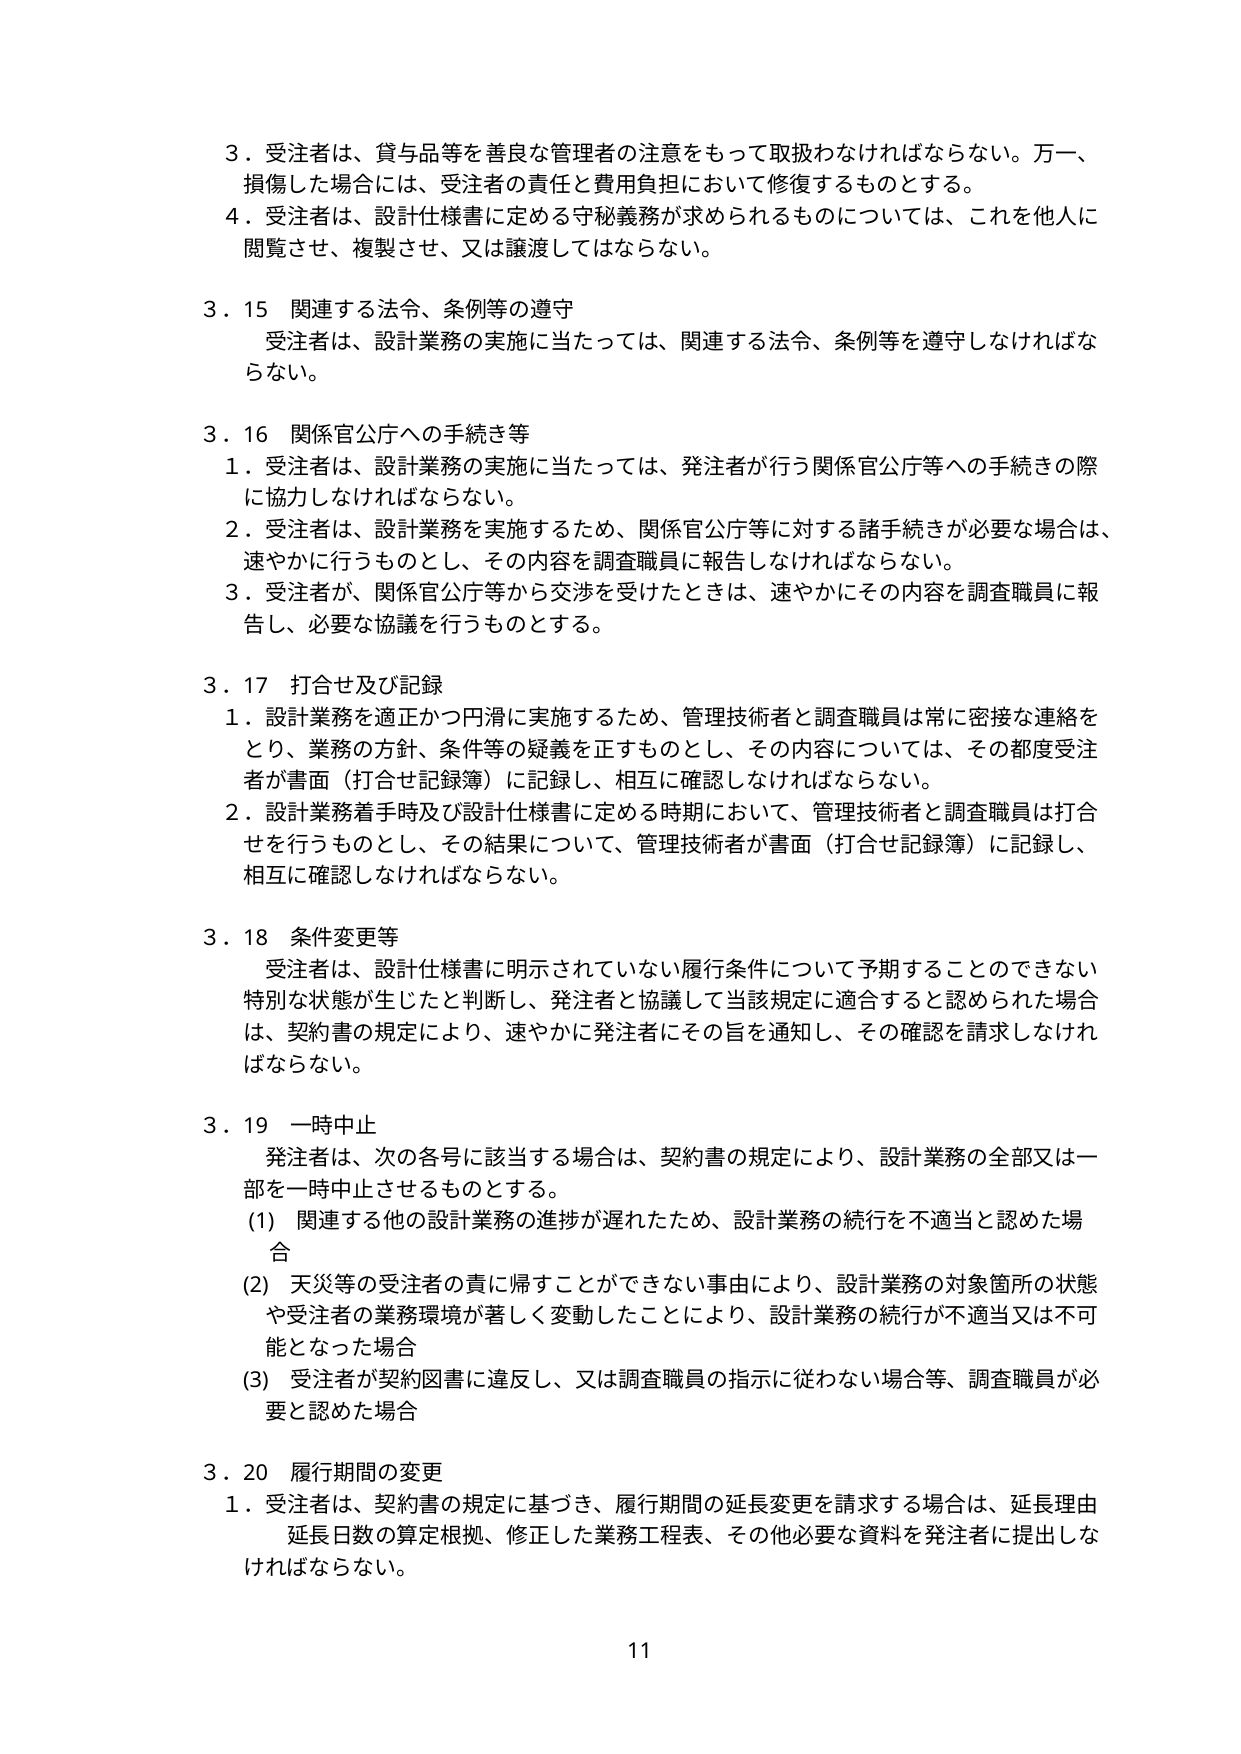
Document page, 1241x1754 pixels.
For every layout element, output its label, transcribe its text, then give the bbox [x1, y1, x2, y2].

text ３．受注者が、関係官公庁等から交渉を受けたときは、速やかにその内容を調査職員に報告し、必要な協議を行うものとする。 [221, 575, 1101, 639]
text ４．受注者は、設計仕様書に定める守秘義務が求められるものについては、これを他人に閲覧させ、複製させ、又は譲渡してはならない。 [221, 199, 1101, 262]
text (1) 関連する他の設計業務の進捗が遅れたため、設計業務の続行を不適当と認めた場 [177, 1203, 1101, 1235]
text ３．受注者は、貸与品等を善良な管理者の注意をもって取扱わなければならない。万一、損傷した場合には、受注者の責任と費用負担において修復するものとする。 [221, 136, 1101, 199]
text ２．受注者は、設計業務を実施するため、関係官公庁等に対する諸手続きが必要な場合は、速やかに行うものとし、その内容を調査職員に報告しなければならない。 [221, 512, 1101, 575]
text 要と認めた場合 [265, 1394, 1101, 1425]
text ３．17 打合せ及び記録 [177, 668, 1101, 700]
text (2) 天災等の受注者の責に帰すことができない事由により、設計業務の対象箇所の状態や受注者の業務環境が著しく変動したことにより、設計業務の続行が不適当又は不可能となった場合 [243, 1267, 1101, 1362]
text ２．設計業務着手時及び設計仕様書に定める時期において、管理技術者と調査職員は打合せを行うものとし、その結果について、管理技術者が書面（打合せ記録簿）に記録し、相互に確認しなければならない。 [221, 795, 1101, 890]
text 合 [177, 1235, 1101, 1267]
text １．受注者は、設計業務の実施に当たっては、発注者が行う関係官公庁等への手続きの際に協力しなければならない。 [221, 449, 1101, 512]
text ３．16 関係官公庁への手続き等 [177, 417, 1101, 449]
text ３．18 条件変更等 [177, 920, 1101, 952]
text (3) 受注者が契約図書に違反し、又は調査職員の指示に従わない場合等、調査職員が必 [243, 1362, 1101, 1394]
text 発注者は、次の各号に該当する場合は、契約書の規定により、設計業務の全部又は一部を一時中止させるものとする。 [243, 1140, 1101, 1203]
text 受注者は、設計仕様書に明示されていない履行条件について予期することのできない特別な状態が生じたと判断し、発注者と協議して当該規定に適合すると認められた場合は、契約書の規定により、速やかに発注者にその旨を通知し、その確認を請求しなければならない。 [243, 952, 1101, 1078]
text 受注者は、設計業務の実施に当たっては、関連する法令、条例等を遵守しなければならない。 [243, 324, 1101, 387]
text ３．20 履行期間の変更 [177, 1455, 1101, 1487]
text １．受注者は、契約書の規定に基づき、履行期間の延長変更を請求する場合は、延長理由、 延長日数の算定根拠、修正した業務工程表、その他必要な資料を発注者に提出しなければならない。 [221, 1487, 1101, 1582]
text ３．19 一時中止 [177, 1108, 1101, 1140]
text ３．15 関連する法令、条例等の遵守 [177, 292, 1101, 324]
text １．設計業務を適正かつ円滑に実施するため、管理技術者と調査職員は常に密接な連絡をとり、業務の方針、条件等の疑義を正すものとし、その内容については、その都度受注者が書面（打合せ記録簿）に記録し、相互に確認しなければならない。 [221, 700, 1101, 795]
